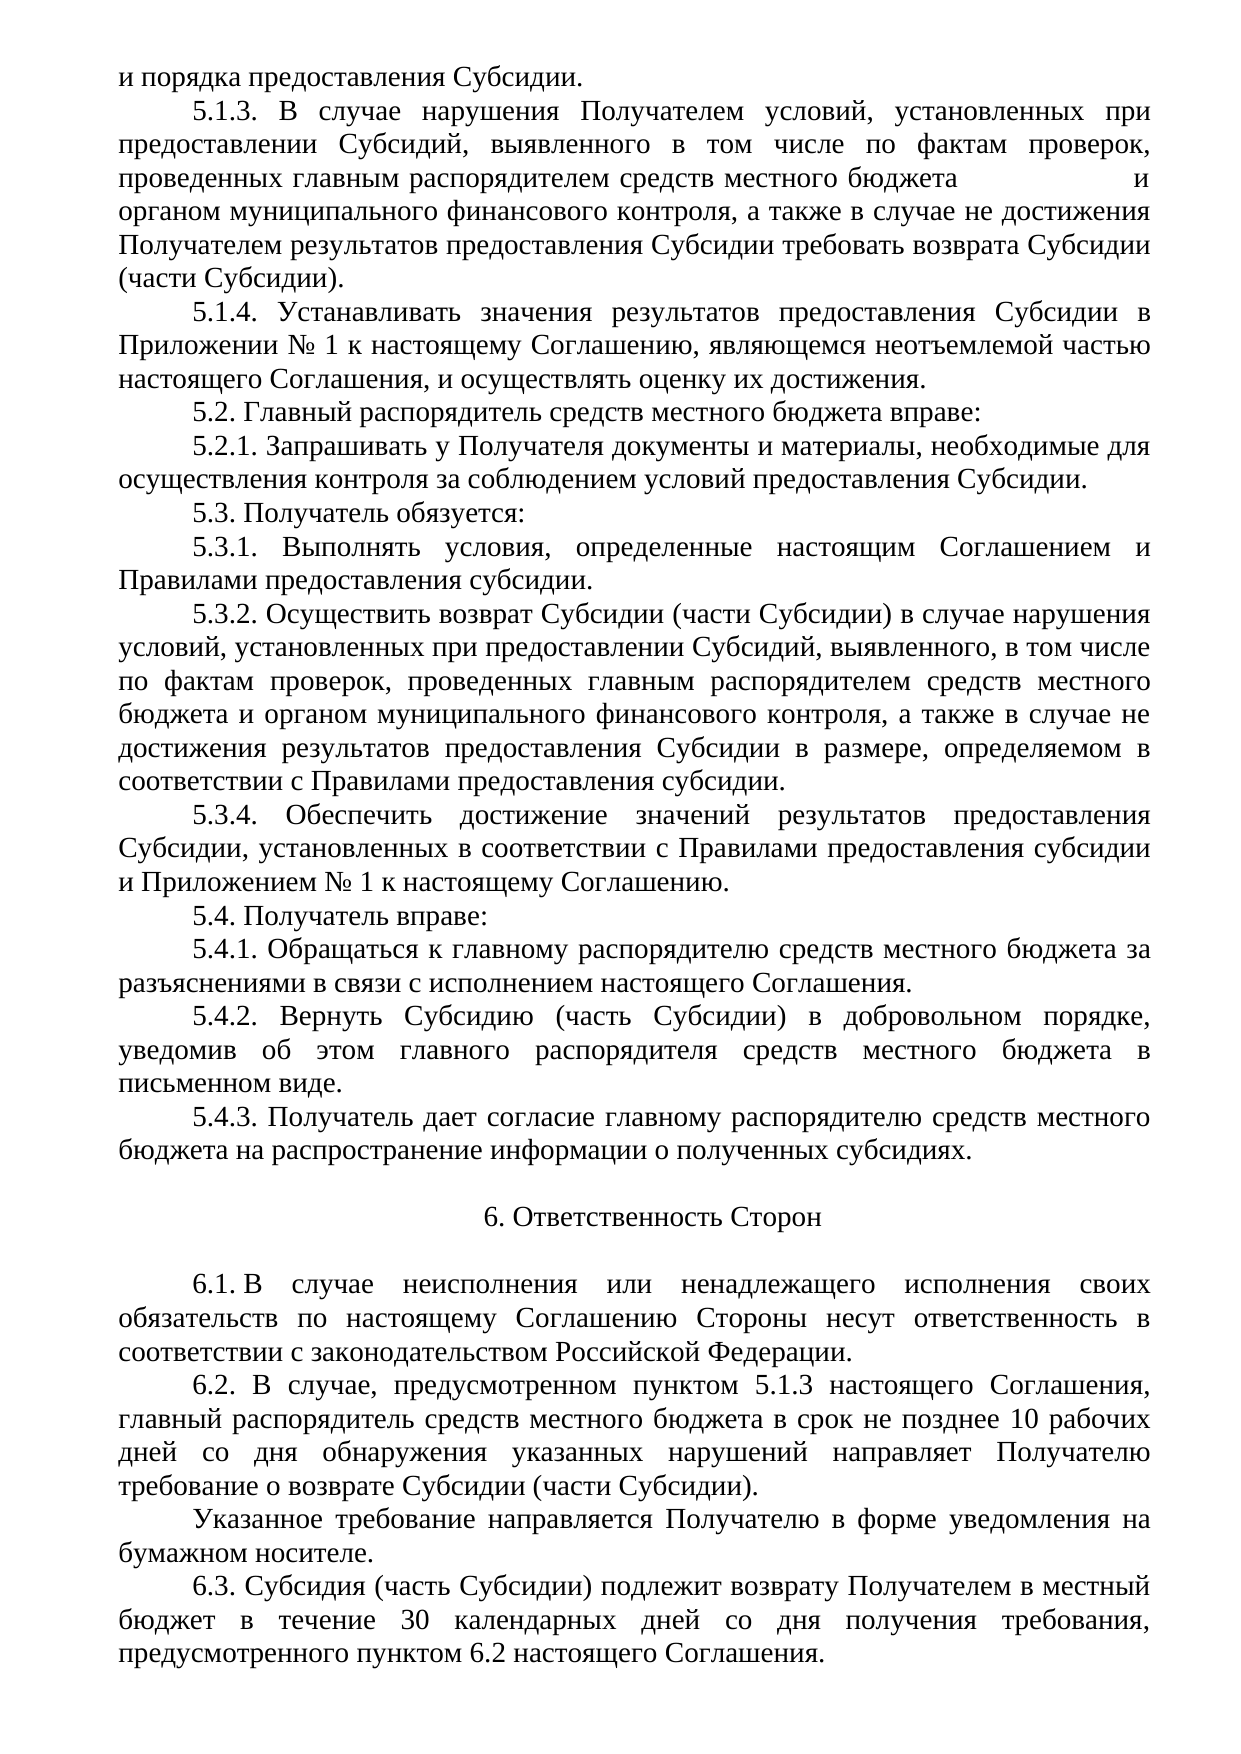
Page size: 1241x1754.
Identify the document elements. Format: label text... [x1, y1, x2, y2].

text Указанное требование направляется Получателю в форме уведомления на бумажном носителе. [118, 1501, 1152, 1568]
text 5.4.3. Получатель дает согласие главному распорядителю средств местного бюджета на распространение информации о полученных субсидиях. [118, 1099, 1152, 1166]
text 6.3. Субсидия (часть Субсидии) подлежит возврату Получателем в местный бюджет в течение 30 календарных дней со дня получения требования, предусмотренного пунктом 6.2 настоящего Соглашения. [118, 1568, 1152, 1669]
text 5.4.2. Вернуть Субсидию (часть Субсидии) в добровольном порядке, уведомив об этом главного распорядителя средств местного бюджета в письменном виде. [118, 998, 1152, 1099]
text 6.2. В случае, предусмотренном пунктом 5.1.3 настоящего Соглашения, главный распорядитель средств местного бюджета в срок не позднее 10 рабочих дней со дня обнаружения указанных нарушений направляет Получателю требование о возврате Субсидии (части Субсидии). [118, 1367, 1152, 1501]
text 5.3.2. Осуществить возврат Субсидии (части Субсидии) в случае нарушения условий, установленных при предоставлении Субсидий, выявленного, в том числе по фактам проверок, проведенных главным распорядителем средств местного бюджета и органом муниципального финансового контроля, а также в случае не достижения результатов предоставления Субсидии в размере, определяемом в соответствии с Правилами предоставления субсидии. [118, 596, 1152, 797]
text 5.1.4. Устанавливать значения результатов предоставления Субсидии в Приложении № 1 к настоящему Соглашению, являющемся неотъемлемой частью настоящего Соглашения, и осуществлять оценку их достижения. [118, 294, 1152, 394]
text 5.3.4. Обеспечить достижение значений результатов предоставления Субсидии, установленных в соответствии с Правилами предоставления субсидии и Приложением № 1 к настоящему Соглашению. [118, 797, 1152, 898]
text 5.3.1. Выполнять условия, определенные настоящим Соглашением и Правилами предоставления субсидии. [118, 529, 1152, 596]
text 5.1.3. В случае нарушения Получателем условий, установленных при предоставлении Субсидий, выявленного в том числе по фактам проверок, проведенных главным распорядителем средств местного бюджета и органом муниципального финансового контроля, а также в случае не достижения Получателем результатов предоставления Субсидии требовать возврата Субсидии (части Субсидии). [118, 93, 1152, 294]
text 5.4. Получатель вправе: [118, 898, 1152, 931]
text 6. Ответственность Сторон [118, 1199, 1152, 1233]
text 5.3. Получатель обязуется: [118, 495, 1152, 529]
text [118, 59, 1152, 93]
text 6.1. В случае неисполнения или ненадлежащего исполнения своих обязательств по настоящему Соглашению Стороны несут ответственность в соответствии с законодательством Российской Федерации. [118, 1267, 1152, 1367]
text 5.4.1. Обращаться к главному распорядителю средств местного бюджета за разъяснениями в связи с исполнением настоящего Соглашения. [118, 931, 1152, 998]
text 5.2.1. Запрашивать у Получателя документы и материалы, необходимые для осуществления контроля за соблюдением условий предоставления Субсидии. [118, 428, 1152, 495]
text 5.2. Главный распорядитель средств местного бюджета вправе: [118, 394, 1152, 428]
